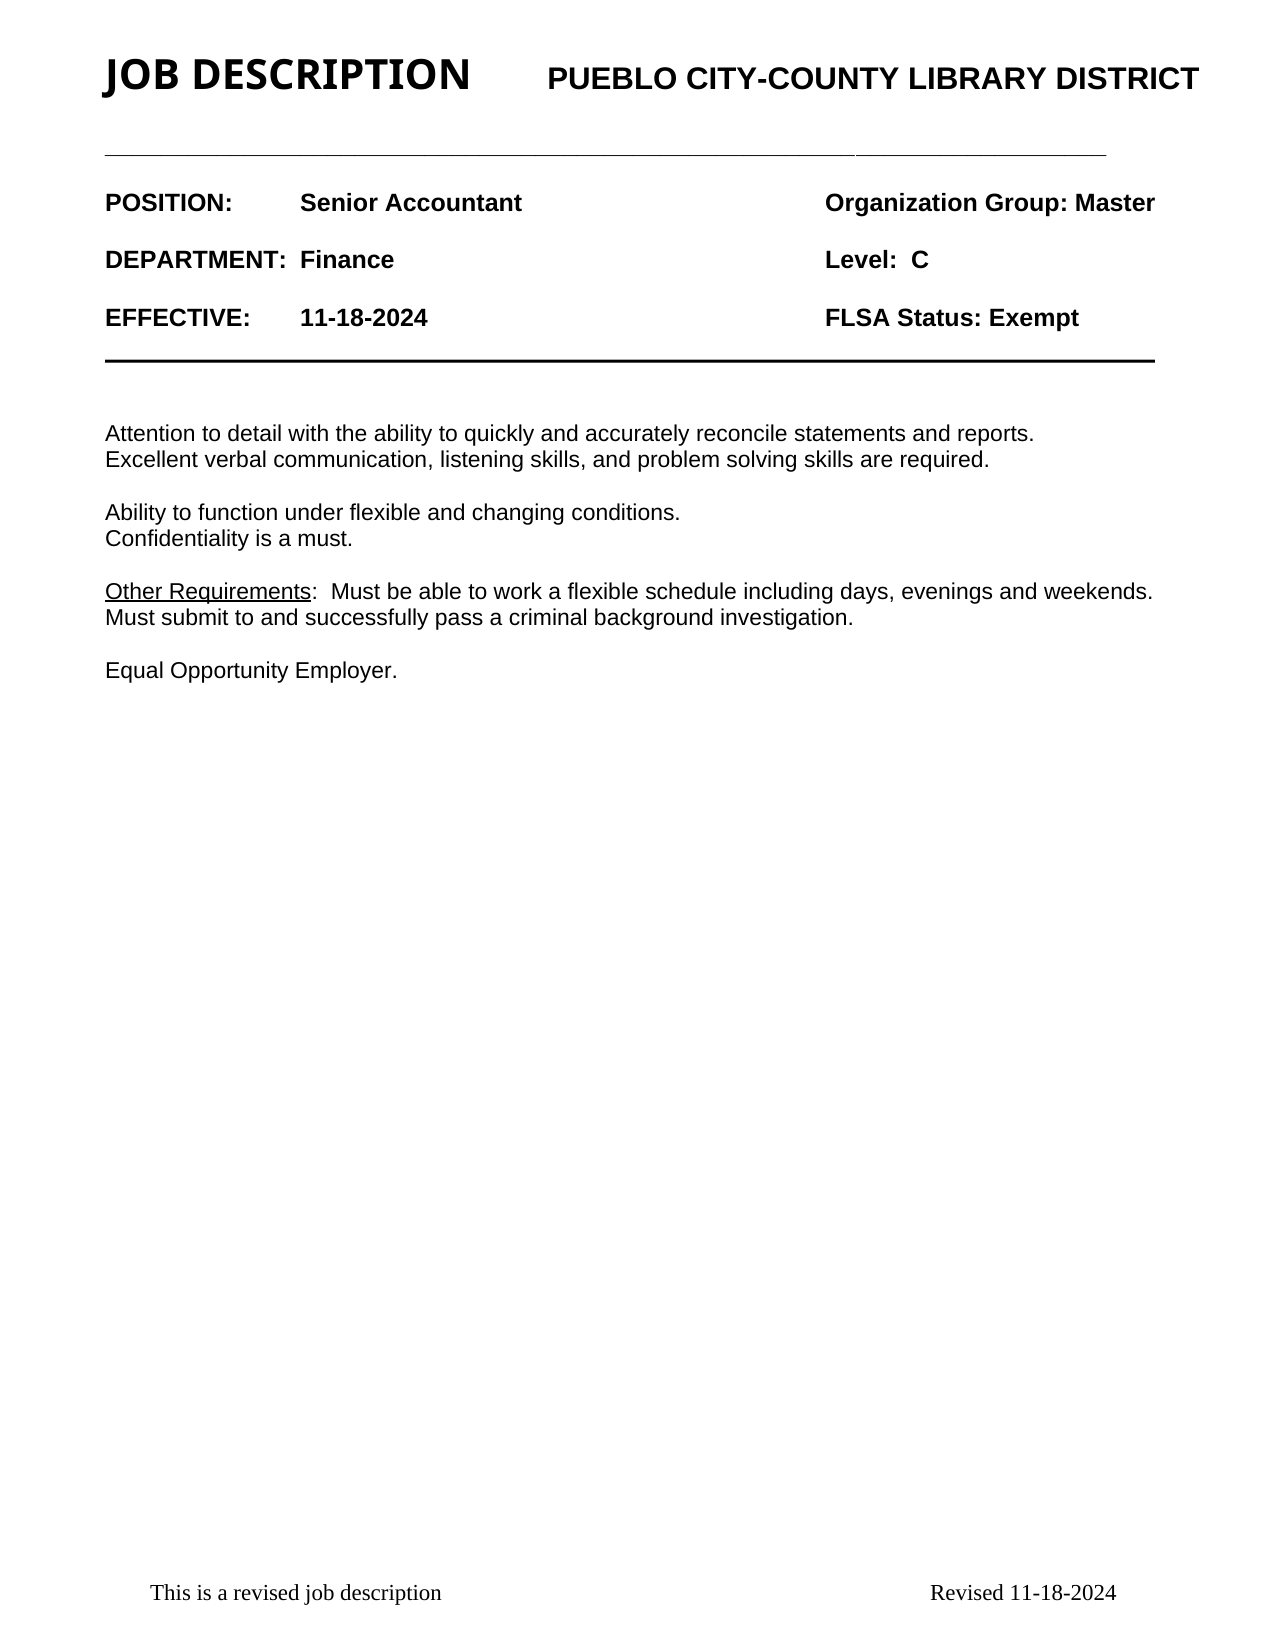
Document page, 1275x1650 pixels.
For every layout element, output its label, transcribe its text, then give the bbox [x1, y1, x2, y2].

text Attention to detail with the ability to quickly and accurately reconcile statements and reports. [105, 419, 1200, 446]
text Other Requirements: Must be able to work a flexible schedule including days, evenings and weekends. Must submit to and successfully pass a criminal background investigation. [105, 578, 1200, 630]
text Confidentiality is a must. [105, 525, 1200, 551]
text Equal Opportunity Employer. [105, 657, 1200, 683]
text Ability to function under flexible and changing conditions. [105, 499, 1200, 525]
text Excellent verbal communication, listening skills, and problem solving skills are required. [105, 446, 1200, 472]
